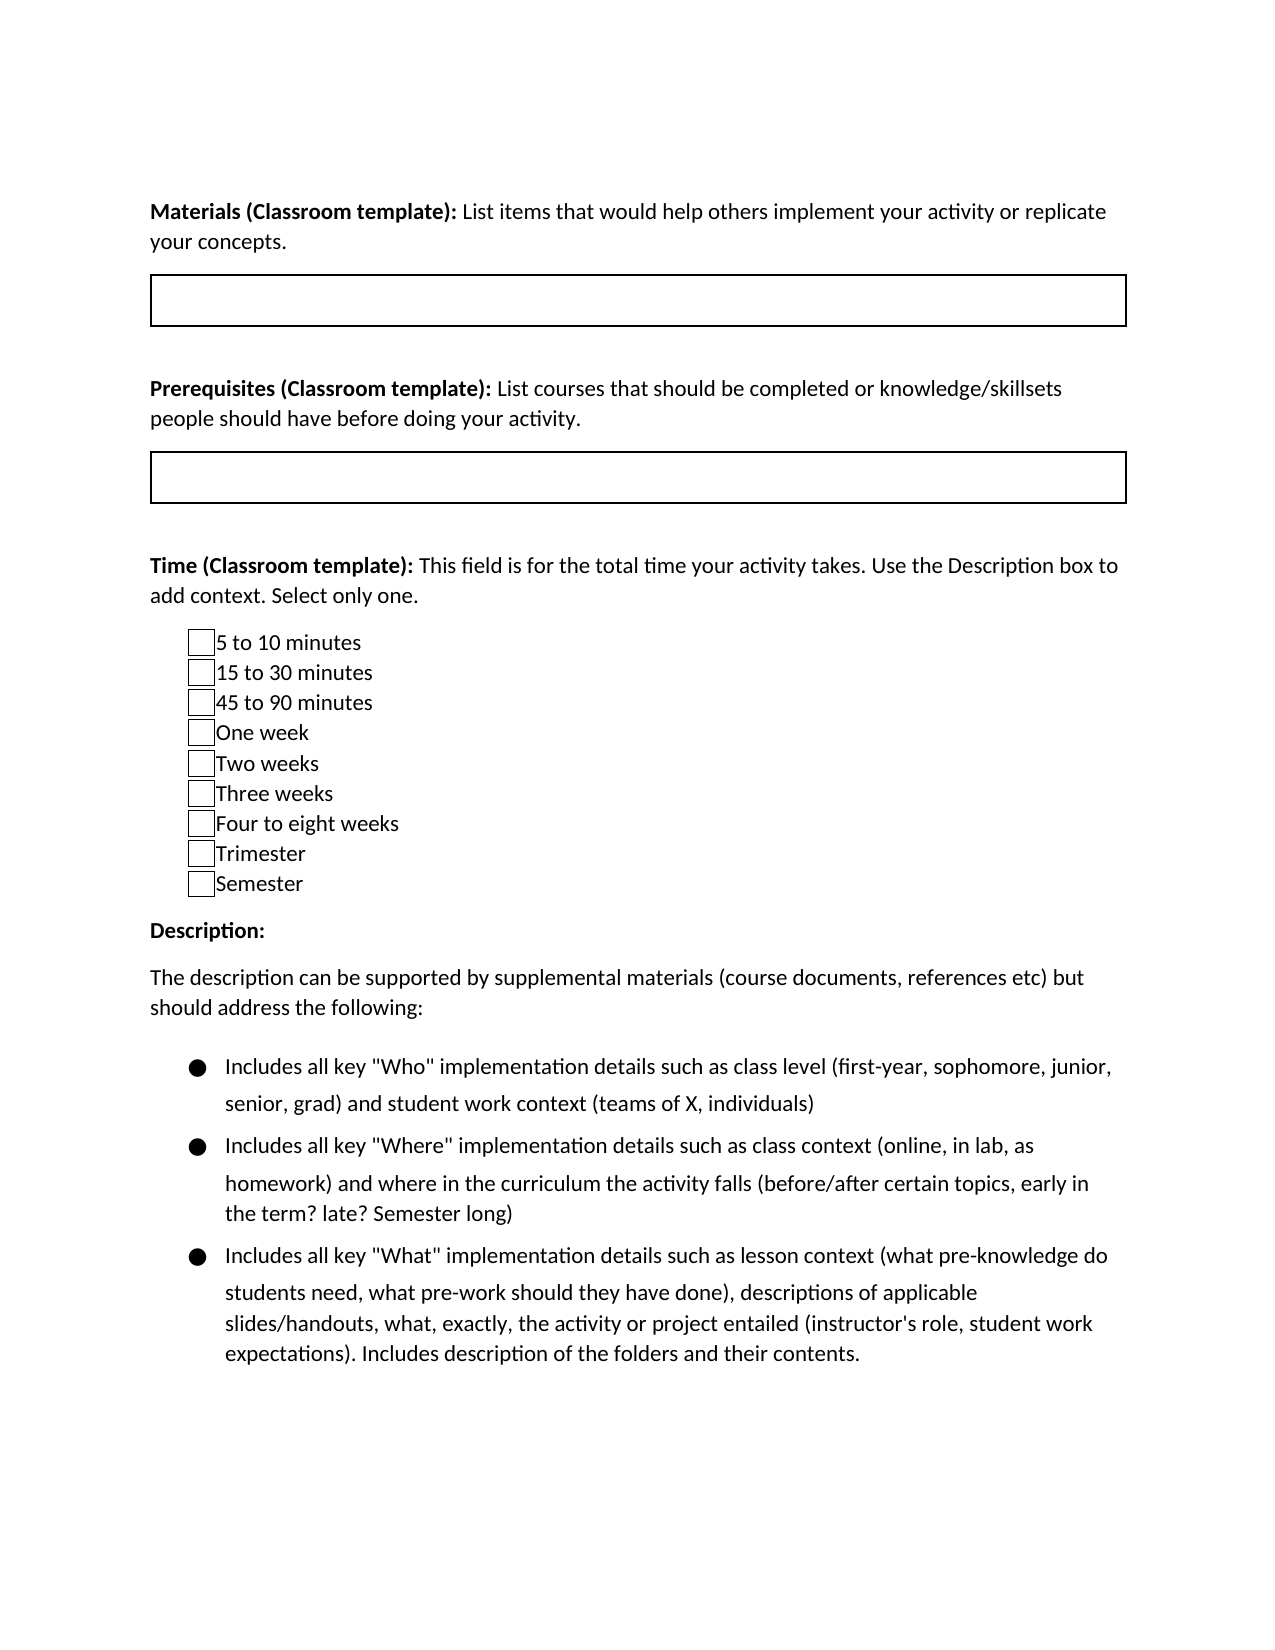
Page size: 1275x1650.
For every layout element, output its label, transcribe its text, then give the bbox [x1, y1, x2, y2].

table_header [152, 276, 1125, 325]
list Trimester [187, 839, 1125, 867]
list Four to eight weeks [187, 809, 1125, 837]
table_header [152, 453, 1125, 502]
list Includes all key "Where" implementation details such as class context (online, in lab, as homework) and where in the curriculum the activity falls (before/after certain topics, early in the term? late? Semester long) [187, 1120, 1125, 1227]
list Includes all key "Who" implementation details such as class level (first-year, sophomore, junior, senior, grad) and student work context (teams of X, individuals) [187, 1040, 1125, 1118]
list Three weeks [187, 779, 1125, 807]
list 5 to 10 minutes [187, 628, 1125, 656]
text Prerequisites (Classroom template): List courses that should be completed or knowledge/skillsets people should have before doing your activity. [150, 374, 1125, 432]
list One week [187, 718, 1125, 747]
text Materials (Classroom template): List items that would help others implement your activity or replicate your concepts. [150, 197, 1125, 255]
text Time (Classroom template): This field is for the total time your activity takes. Use the Description box to add context. Select only one. [150, 551, 1125, 609]
list Semester [187, 869, 1125, 898]
list Includes all key "What" implementation details such as lesson context (what pre-knowledge do students need, what pre-work should they have done), descriptions of applicable slides/handouts, what, exactly, the activity or project entailed (instructor's role, student work expectations). Includes description of the folders and their contents. [187, 1229, 1125, 1367]
list 15 to 30 minutes [187, 658, 1125, 686]
text Description: [150, 916, 1125, 944]
list 45 to 90 minutes [187, 688, 1125, 716]
text The description can be supported by supplemental materials (course documents, references etc) but should address the following: [150, 963, 1125, 1022]
list Two weeks [187, 749, 1125, 777]
